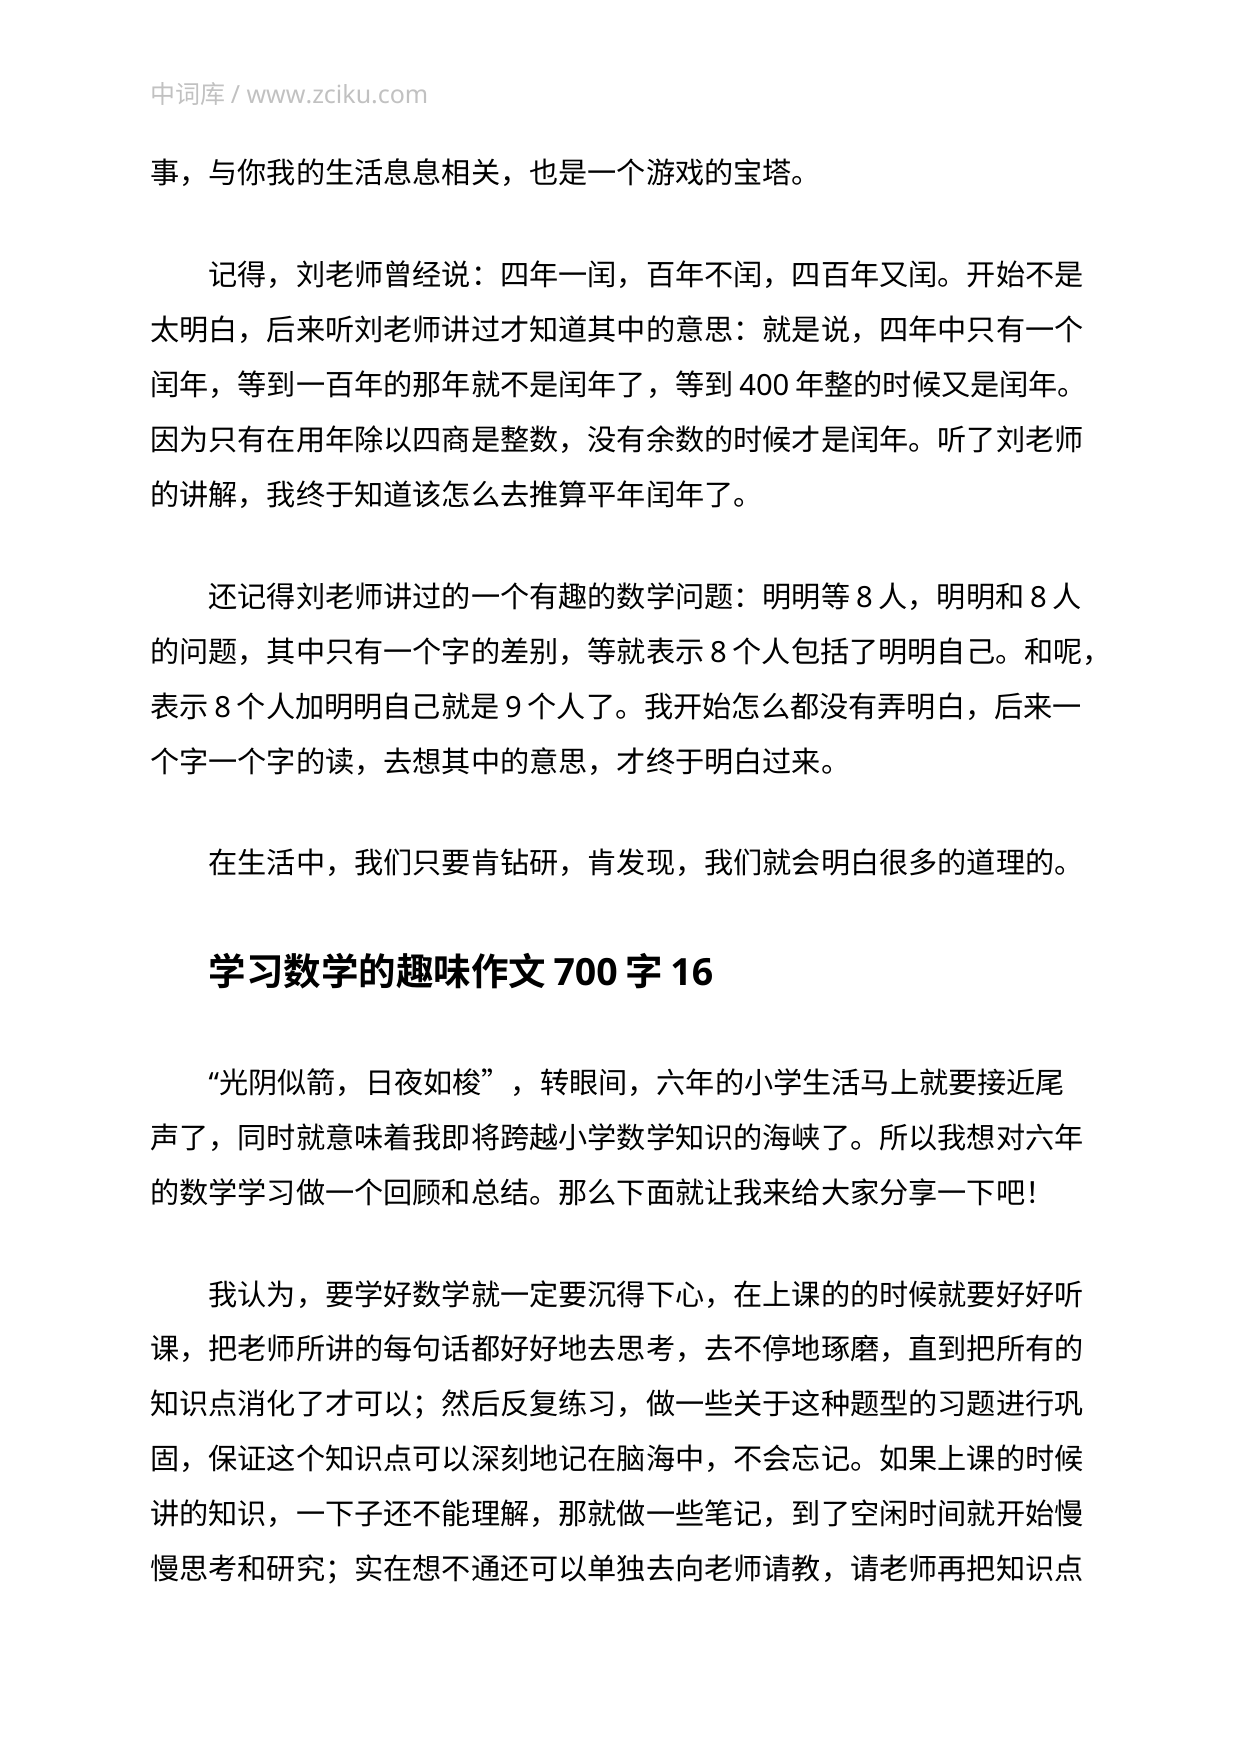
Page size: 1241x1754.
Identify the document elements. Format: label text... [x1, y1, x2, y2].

text 还记得刘老师讲过的一个有趣的数学问题：明明等8人，明明和8人的问题，其中只有一个字的差别，等就表示8个人包括了明明自己。和呢，表示8个人加明明自己就是9个人了。我开始怎么都没有弄明白，后来一个字一个字的读，去想其中的意思，才终于明白过来。 [150, 573, 1090, 781]
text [150, 150, 1090, 192]
text 在生活中，我们只要肯钻研，肯发现，我们就会明白很多的道理的。 [150, 840, 1090, 882]
text 记得，刘老师曾经说：四年一闰，百年不闰，四百年又闰。开始不是太明白，后来听刘老师讲过才知道其中的意思：就是说，四年中只有一个闰年，等到一百年的那年就不是闰年了，等到400年整的时候又是闰年。因为只有在用年除以四商是整数，没有余数的时候才是闰年。听了刘老师的讲解，我终于知道该怎么去推算平年闰年了。 [150, 252, 1090, 514]
text “光阴似箭，日夜如梭”，转眼间，六年的小学生活马上就要接近尾声了，同时就意味着我即将跨越小学数学知识的海峡了。所以我想对六年的数学学习做一个回顾和总结。那么下面就让我来给大家分享一下吧！ [150, 1059, 1090, 1212]
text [150, 1271, 1090, 1588]
text 学习数学的趣味作文700字16 [150, 942, 1090, 996]
